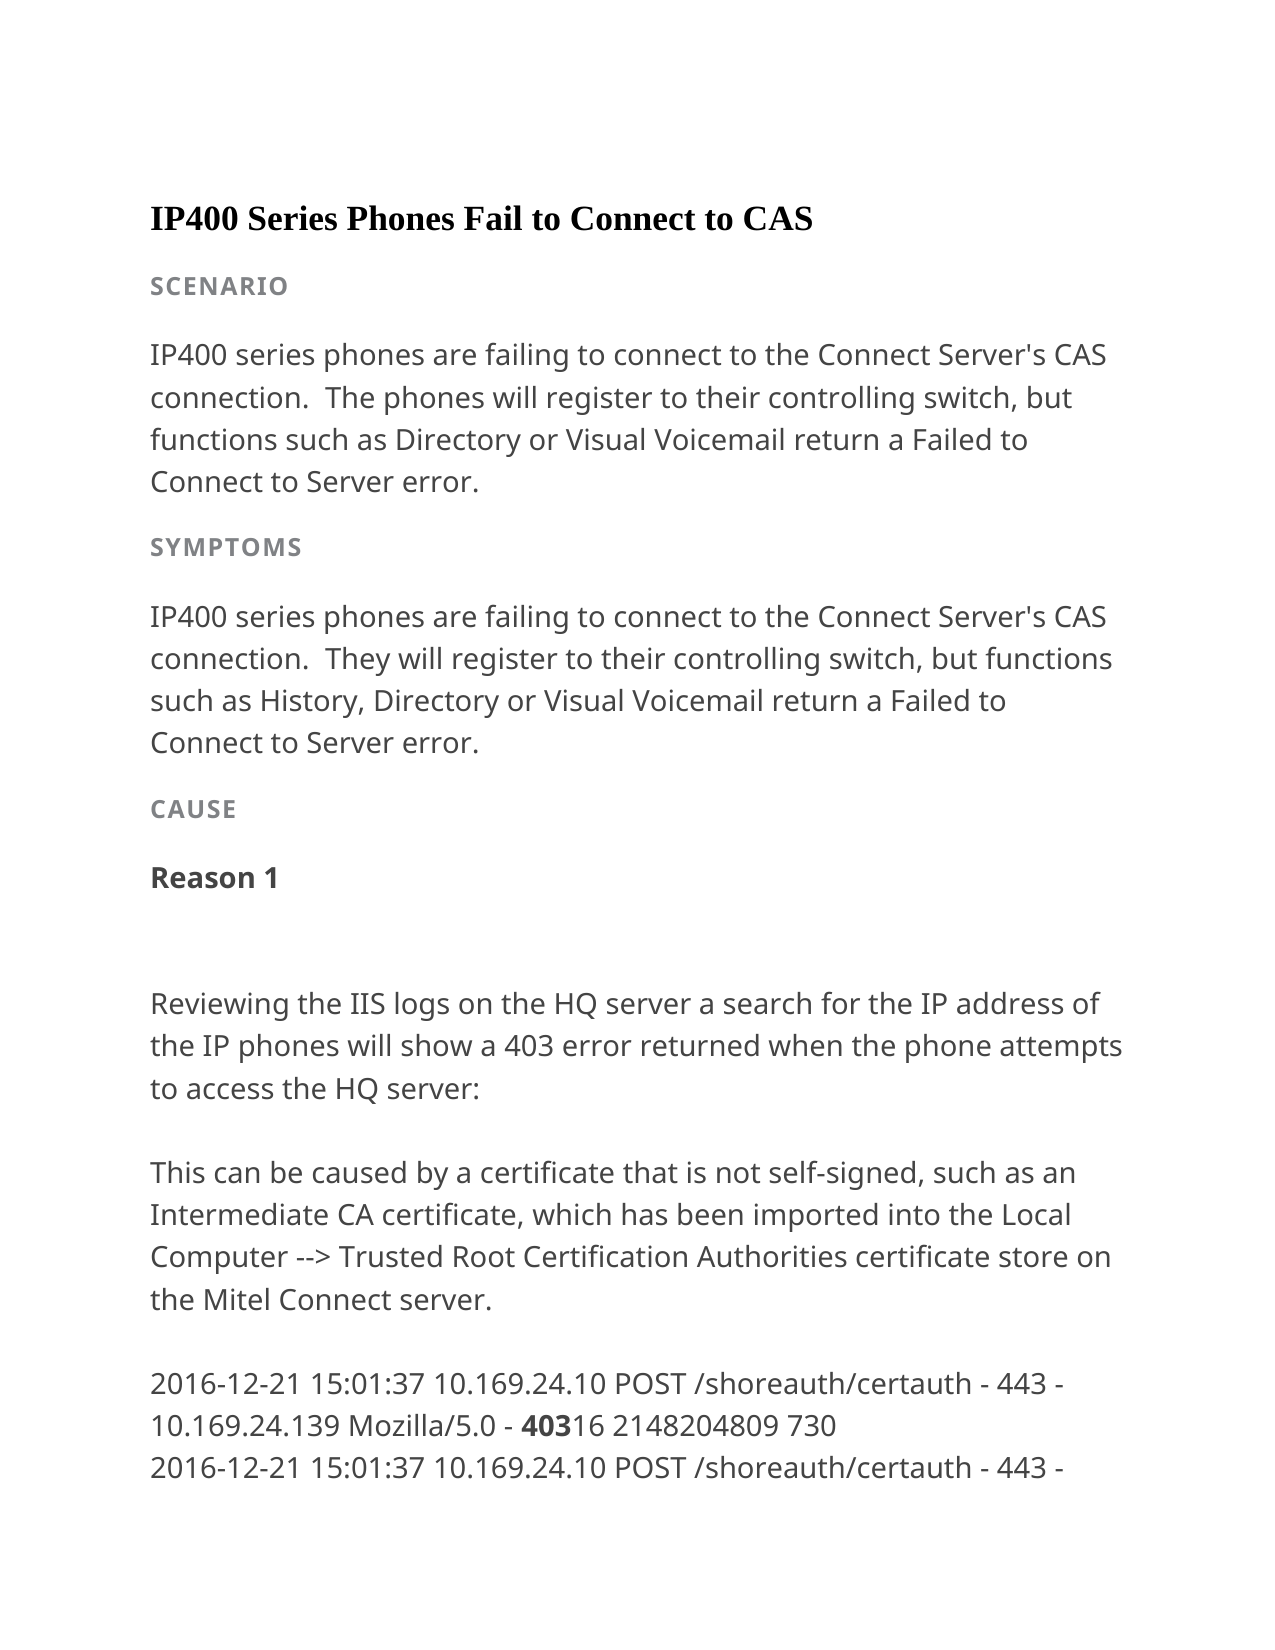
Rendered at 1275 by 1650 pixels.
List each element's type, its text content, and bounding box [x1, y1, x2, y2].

text CAUSE [150, 791, 1125, 825]
text IP400 Series Phones Fail to Connect to CAS [150, 197, 1125, 238]
text SCENARIO [150, 269, 1125, 303]
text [150, 854, 1125, 1487]
text SYMPTOMS [150, 530, 1125, 564]
text IP400 series phones are failing to connect to the Connect Server's CAS connection. They will register to their controlling switch, but functions such as History, Directory or Visual Voicemail return a Failed to Connect to Server error. [150, 593, 1125, 762]
text IP400 series phones are failing to connect to the Connect Server's CAS connection. The phones will register to their controlling switch, but functions such as Directory or Visual Voicemail return a Failed to Connect to Server error. [150, 332, 1125, 501]
